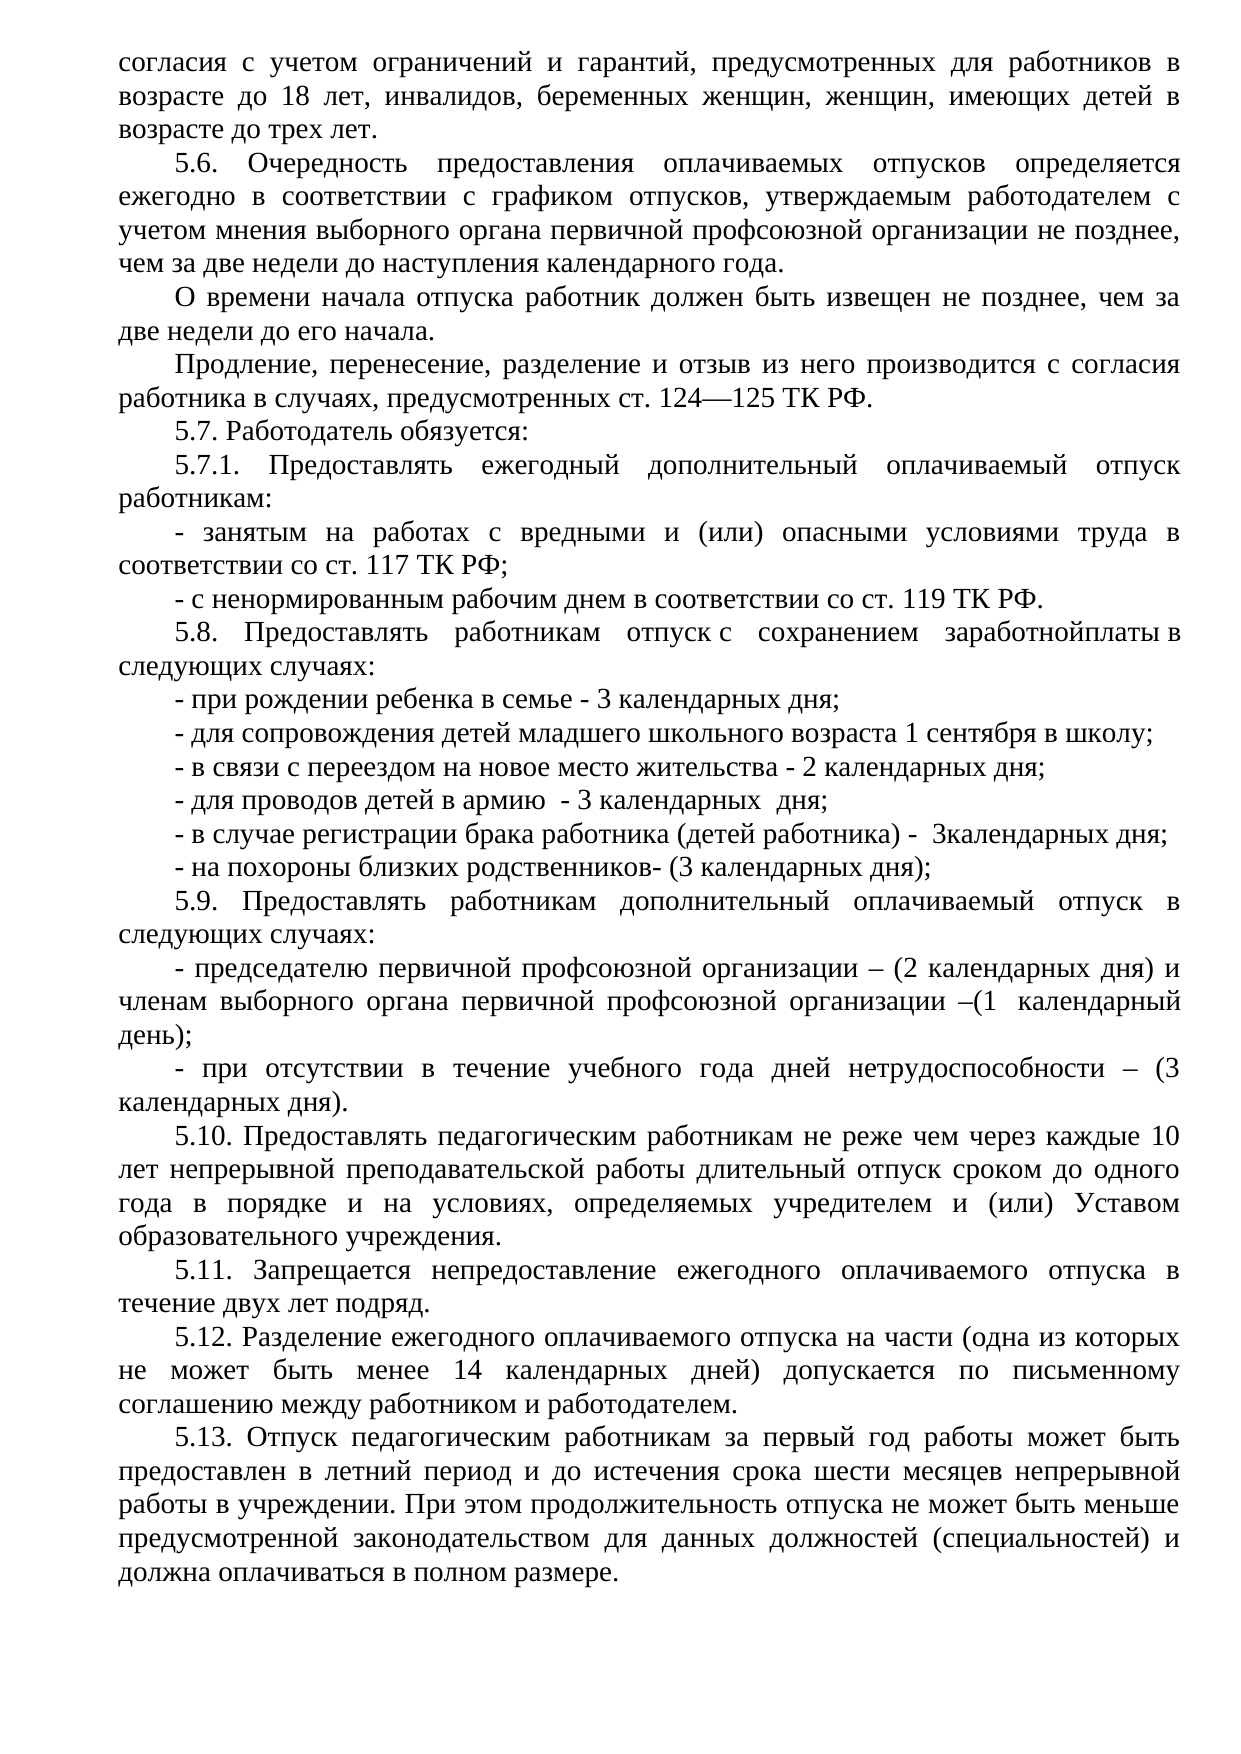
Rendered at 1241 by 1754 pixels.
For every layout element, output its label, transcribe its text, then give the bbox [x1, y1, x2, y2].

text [118, 44, 1181, 145]
text - для проводов детей в армию - 3 календарных дня; [118, 782, 1181, 816]
text - занятым на работах с вредными и (или) опасными условиями труда в соответствии со ст. 117 ТК РФ; [118, 514, 1181, 581]
text 5.12. Разделение ежегодного оплачиваемого отпуска на части (одна из которых не может быть менее 14 календарных дней) допускается по письменному соглашению между работником и работодателем. [118, 1319, 1181, 1419]
text 5.9. Предоставлять работникам дополнительный оплачиваемый отпуск в следующих случаях: [118, 883, 1181, 950]
text - для сопровождения детей младшего школьного возраста 1 сентября в школу; [118, 715, 1181, 749]
text - в случае регистрации брака работника (детей работника) - 3календарных дня; [118, 816, 1181, 849]
text - председателю первичной профсоюзной организации – (2 календарных дня) и членам выборного органа первичной профсоюзной организации –(1 календарный день); [118, 950, 1181, 1051]
text Продление, перенесение, разделение и отзыв из него производится с согласия работника в случаях, предусмотренных ст. 124—125 ТК РФ. [118, 346, 1181, 413]
text 5.7.1. Предоставлять ежегодный дополнительный оплачиваемый отпуск работникам: [118, 447, 1181, 514]
text 5.10. Предоставлять педагогическим работникам не реже чем через каждые 10 лет непрерывной преподавательской работы длительный отпуск сроком до одного года в порядке и на условиях, определяемых учредителем и (или) Уставом образовательного учреждения. [118, 1118, 1181, 1252]
text 5.11. Запрещается непредоставление ежегодного оплачиваемого отпуска в течение двух лет подряд. [118, 1252, 1181, 1319]
text 5.13. Отпуск педагогическим работникам за первый год работы может быть предоставлен в летний период и до истечения срока шести месяцев непрерывной работы в учреждении. При этом продолжительность отпуска не может быть меньше предусмотренной законодательством для данных должностей (специальностей) и должна оплачиваться в полном размере. [118, 1419, 1181, 1587]
text 5.8. Предоставлять работникам отпуск с сохранением заработнойплаты в следующих случаях: [118, 614, 1181, 682]
text - при отсутствии в течение учебного года дней нетрудоспособности – (3 календарных дня). [118, 1051, 1181, 1118]
text 5.7. Работодатель обязуется: [118, 413, 1181, 447]
text - на похороны близких родственников- (3 календарных дня); [118, 849, 1181, 883]
text О времени начала отпуска работник должен быть извещен не позднее, чем за две недели до его начала. [118, 279, 1181, 346]
text 5.6. Очередность предоставления оплачиваемых отпусков определяется ежегодно в соответствии с графиком отпусков, утверждаемым работодателем с учетом мнения выборного органа первичной профсоюзной организации не позднее, чем за две недели до наступления календарного года. [118, 145, 1181, 279]
text - в связи с переездом на новое место жительства - 2 календарных дня; [118, 749, 1181, 782]
text - при рождении ребенка в семье - 3 календарных дня; [118, 682, 1181, 715]
text - с ненормированным рабочим днем в соответствии со ст. 119 ТК РФ. [118, 581, 1181, 614]
